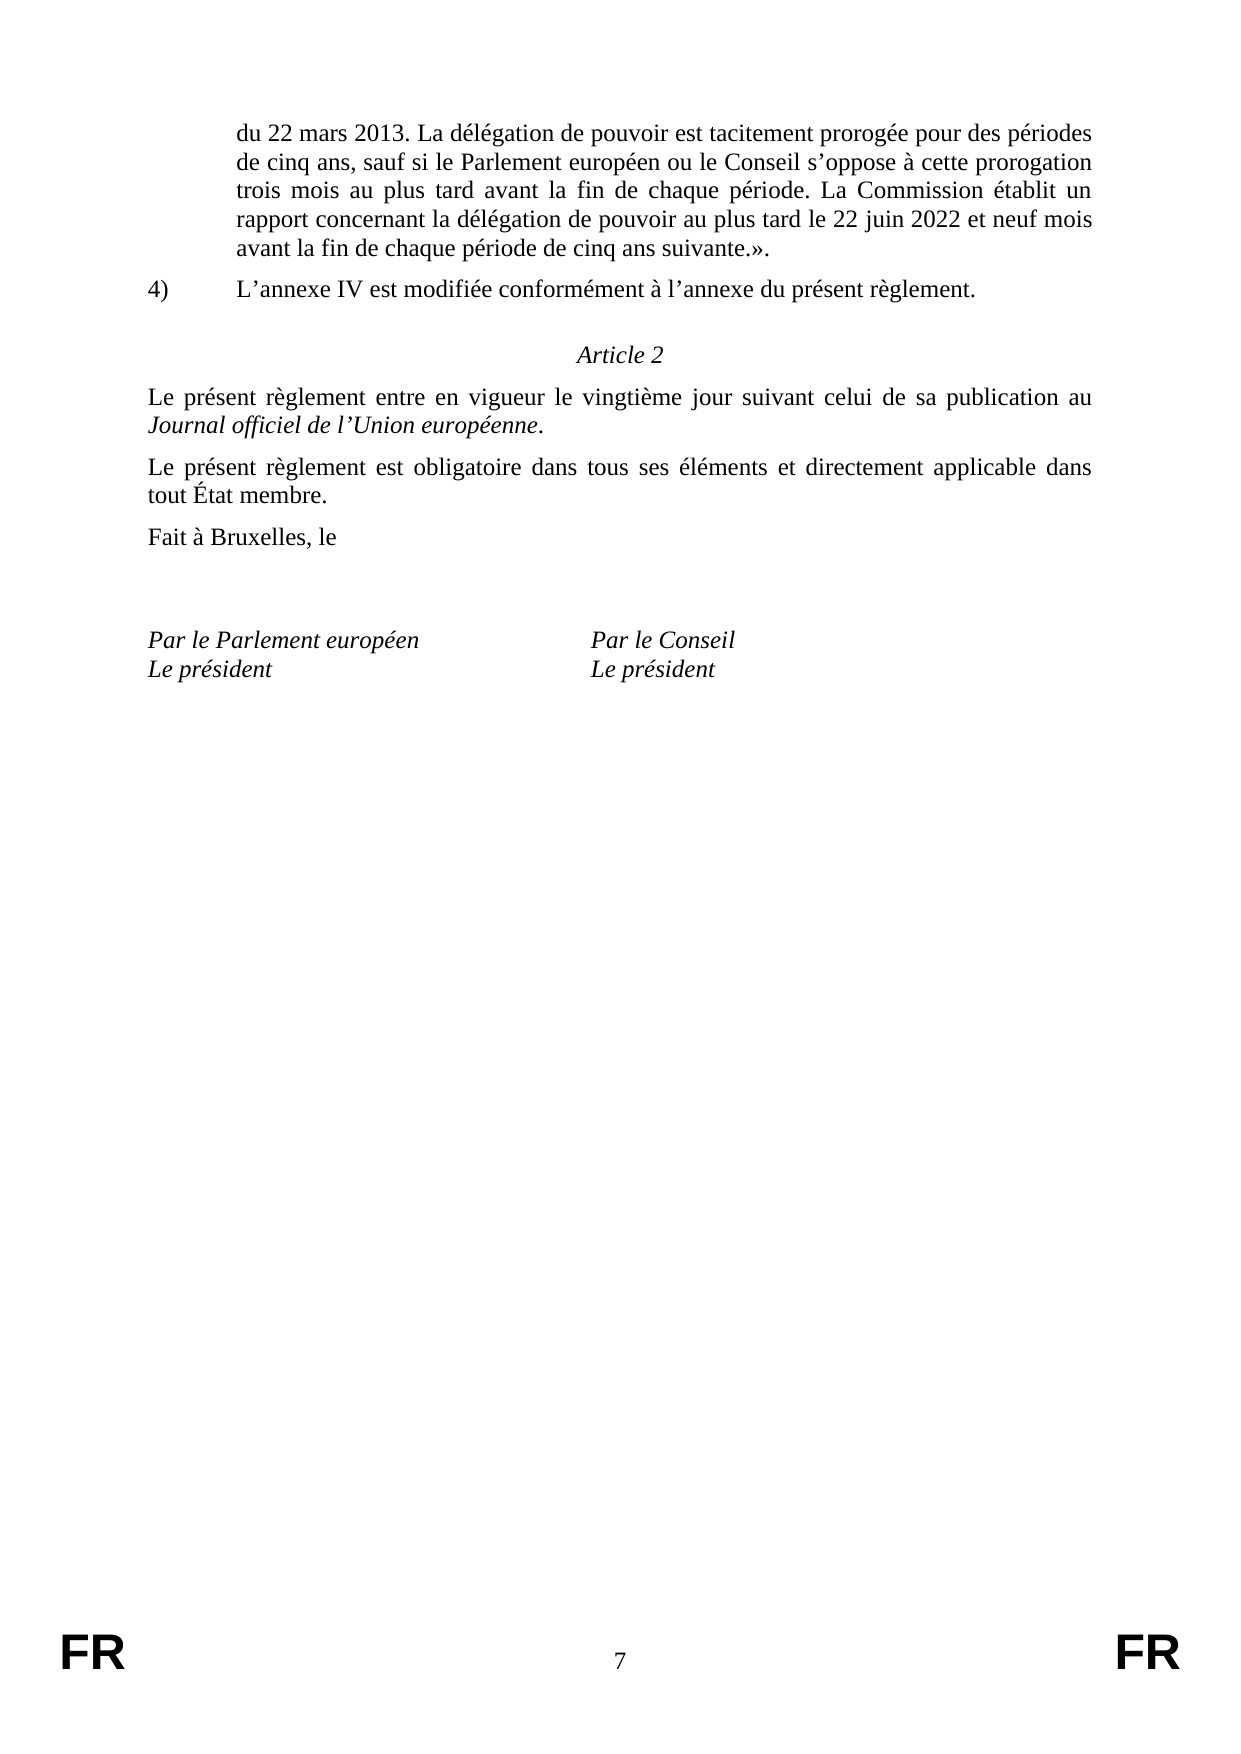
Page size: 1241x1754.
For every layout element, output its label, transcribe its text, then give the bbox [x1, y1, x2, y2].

text Le présent règlement est obligatoire dans tous ses éléments et directement applicable dans tout État membre. [148, 452, 1093, 509]
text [236, 118, 1093, 262]
text Le présent règlement entre en vigueur le vingtième jour suivant celui de sa publication au Journal officiel de l’Union européenne. [148, 382, 1093, 439]
text Le président Le président [148, 654, 1093, 683]
text Article 2 [148, 341, 1093, 369]
text Fait à Bruxelles, le [148, 522, 1093, 551]
text 4) L’annexe IV est modifiée conformément à l’annexe du présent règlement. [148, 274, 1093, 303]
text Par le Parlement européen Par le Conseil [148, 626, 1093, 654]
